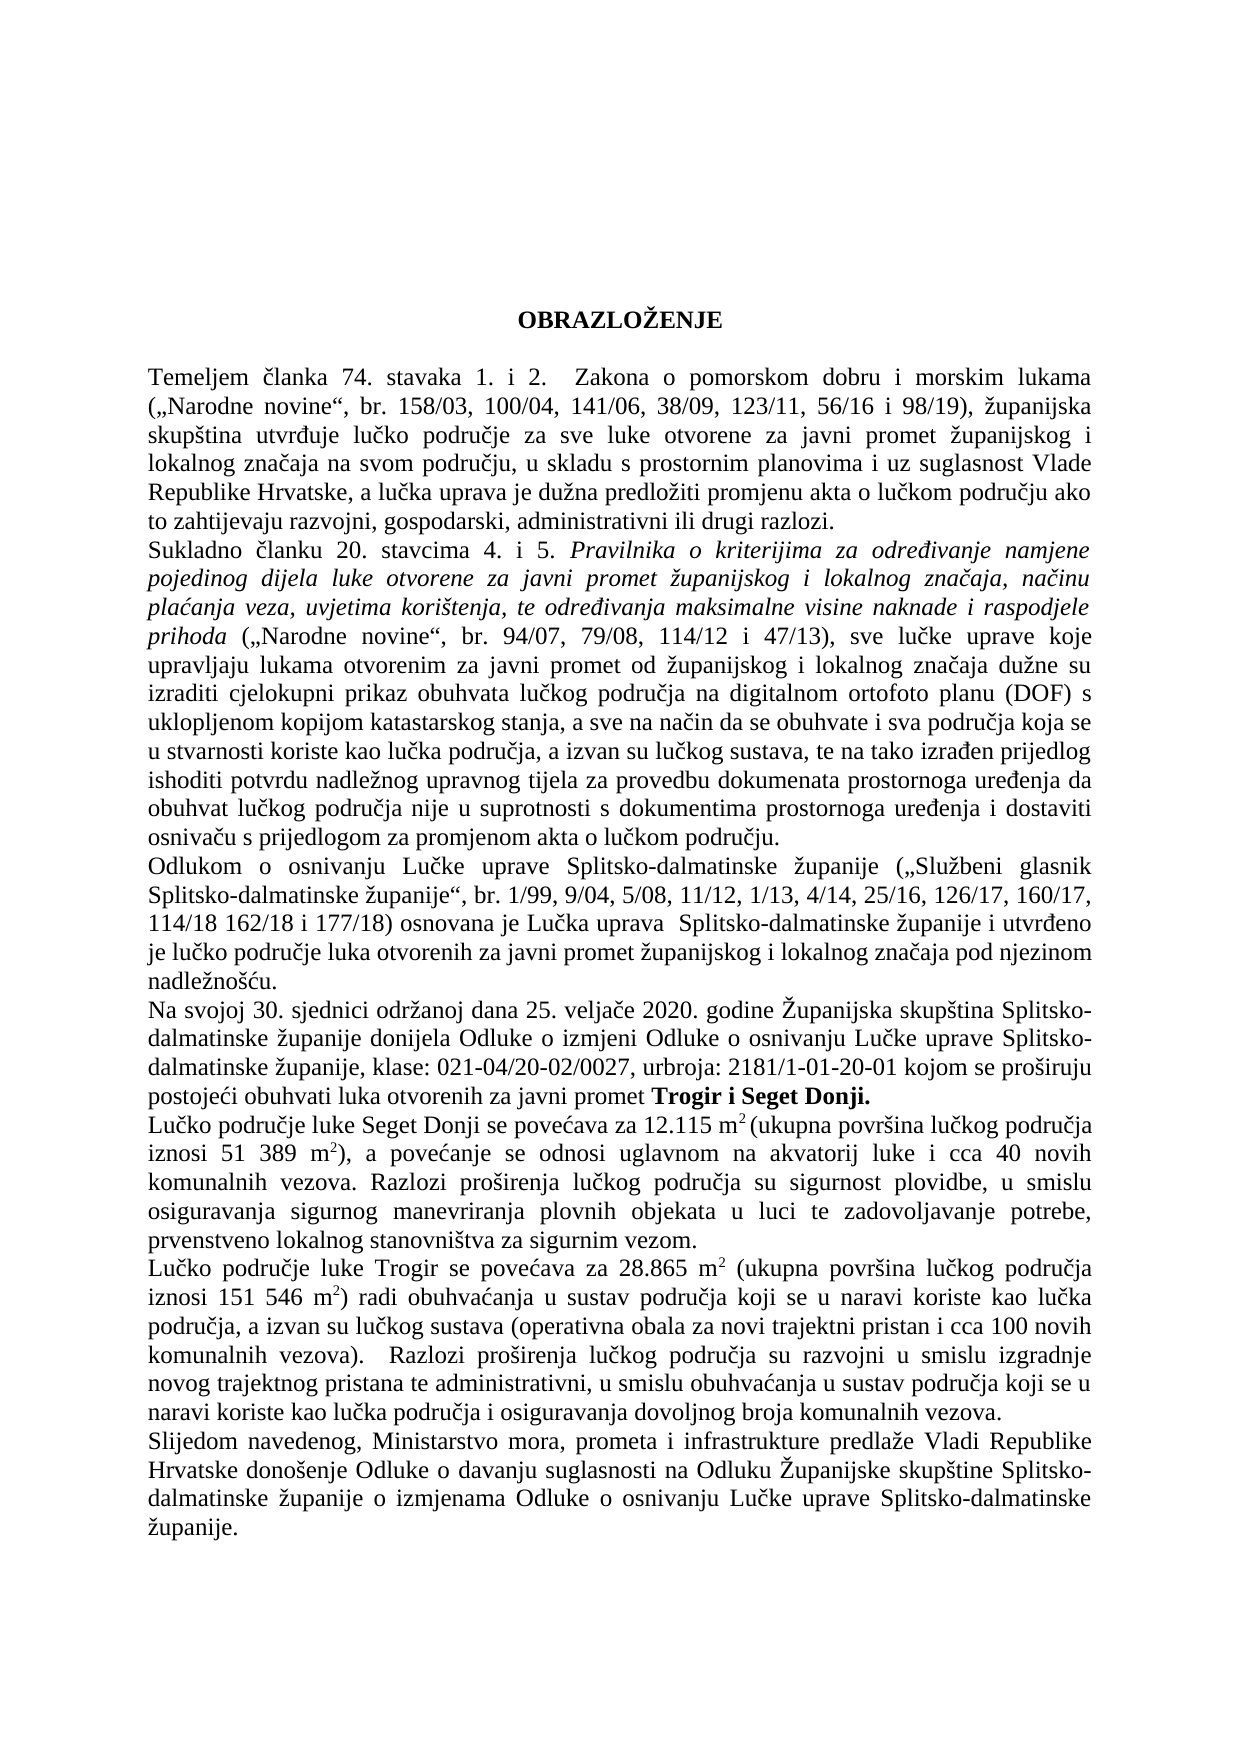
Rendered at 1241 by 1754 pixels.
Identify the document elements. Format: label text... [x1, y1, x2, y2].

text Odlukom o osnivanju Lučke uprave Splitsko-dalmatinske županije („Službeni glasnik Splitsko-dalmatinske županije“, br. 1/99, 9/04, 5/08, 11/12, 1/13, 4/14, 25/16, 126/17, 160/17, 114/18 162/18 i 177/18) osnovana je Lučka uprava Splitsko-dalmatinske županije i utvrđeno je lučko područje luka otvorenih za javni promet županijskog i lokalnog značaja pod njezinom nadležnošću. [148, 851, 1093, 995]
text Lučko područje luke Seget Donji se povećava za 12.115 m2 (ukupna površina lučkog područja iznosi 51 389 m2), a povećanje se odnosi uglavnom na akvatorij luke i cca 40 novih komunalnih vezova. Razlozi proširenja lučkog područja su sigurnost plovidbe, u smislu osiguravanja sigurnog manevriranja plovnih objekata u luci te zadovoljavanje potrebe, prvenstveno lokalnog stanovništva za sigurnim vezom. [148, 1110, 1093, 1253]
text Sukladno članku 20. stavcima 4. i 5. Pravilnika o kriterijima za određivanje namjene pojedinog dijela luke otvorene za javni promet županijskog i lokalnog značaja, načinu plaćanja veza, uvjetima korištenja, te određivanja maksimalne visine naknade i raspodjele prihoda („Narodne novine“, br. 94/07, 79/08, 114/12 i 47/13), sve lučke uprave koje upravljaju lukama otvorenim za javni promet od županijskog i lokalnog značaja dužne su izraditi cjelokupni prikaz obuhvata lučkog područja na digitalnom ortofoto planu (DOF) s uklopljenom kopijom katastarskog stanja, a sve na način da se obuhvate i sva područja koja se u stvarnosti koriste kao lučka područja, a izvan su lučkog sustava, te na tako izrađen prijedlog ishoditi potvrdu nadležnog upravnog tijela za provedbu dokumenata prostornoga uređenja da obuhvat lučkog područja nije u suprotnosti s dokumentima prostornoga uređenja i dostaviti osnivaču s prijedlogom za promjenom akta o lučkom području. [148, 535, 1093, 851]
text OBRAZLOŽENJE [148, 305, 1093, 333]
text Na svojoj 30. sjednici održanoj dana 25. veljače 2020. godine Županijska skupština Splitsko-dalmatinske županije donijela Odluke o izmjeni Odluke o osnivanju Lučke uprave Splitsko-dalmatinske županije, klase: 021-04/20-02/0027, urbroja: 2181/1-01-20-01 kojom se proširuju postojeći obuhvati luka otvorenih za javni promet Trogir i Seget Donji. [148, 995, 1093, 1110]
text Temeljem članka 74. stavaka 1. i 2. Zakona o pomorskom dobru i morskim lukama („Narodne novine“, br. 158/03, 100/04, 141/06, 38/09, 123/11, 56/16 i 98/19), županijska skupština utvrđuje lučko područje za sve luke otvorene za javni promet županijskog i lokalnog značaja na svom području, u skladu s prostornim planovima i uz suglasnost Vlade Republike Hrvatske, a lučka uprava je dužna predložiti promjenu akta o lučkom području ako to zahtijevaju razvojni, gospodarski, administrativni ili drugi razlozi. [148, 362, 1093, 535]
text Slijedom navedenog, Ministarstvo mora, prometa i infrastrukture predlaže Vladi Republike Hrvatske donošenje Odluke o davanju suglasnosti na Odluku Županijske skupštine Splitsko-dalmatinske županije o izmjenama Odluke o osnivanju Lučke uprave Splitsko-dalmatinske županije. [148, 1426, 1093, 1541]
text Lučko područje luke Trogir se povećava za 28.865 m2 (ukupna površina lučkog područja iznosi 151 546 m2) radi obuhvaćanja u sustav područja koji se u naravi koriste kao lučka područja, a izvan su lučkog sustava (operativna obala za novi trajektni pristan i cca 100 novih komunalnih vezova). Razlozi proširenja lučkog područja su razvojni u smislu izgradnje novog trajektnog pristana te administrativni, u smislu obuhvaćanja u sustav područja koji se u naravi koriste kao lučka područja i osiguravanja dovoljnog broja komunalnih vezova. [148, 1253, 1093, 1426]
